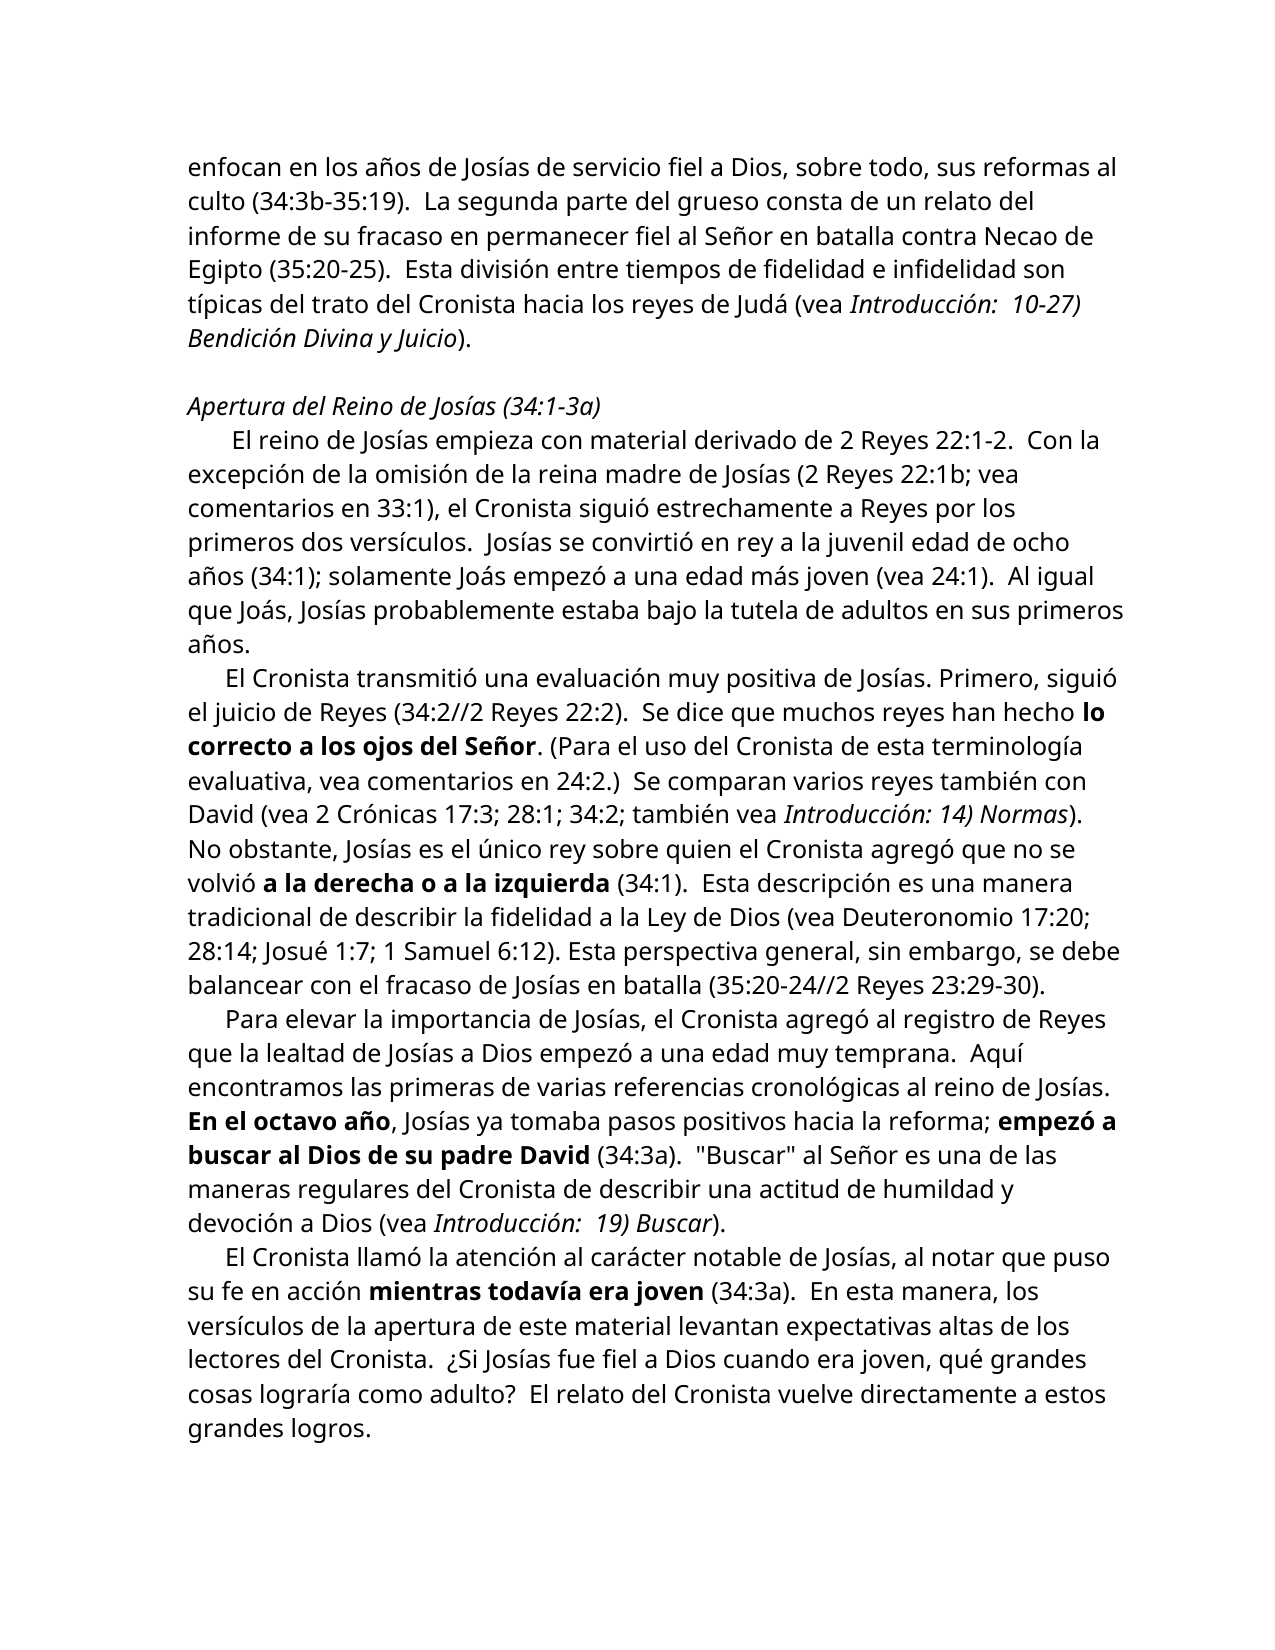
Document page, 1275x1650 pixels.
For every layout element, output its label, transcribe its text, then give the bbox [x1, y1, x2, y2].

text Para elevar la importancia de Josías, el Cronista agregó al registro de Reyes que la lealtad de Josías a Dios empezó a una edad muy temprana. Aquí encontramos las primeras de varias referencias cronológicas al reino de Josías. En el octavo año, Josías ya tomaba pasos positivos hacia la reforma; empezó a buscar al Dios de su padre David (34:3a). "Buscar" al Señor es una de las maneras regulares del Cronista de describir una actitud de humildad y devoción a Dios (vea Introducción: 19) Buscar). [187, 1002, 1125, 1240]
text Apertura del Reino de Josías (34:1-3a) [187, 388, 1125, 422]
text El Cronista llamó la atención al carácter notable de Josías, al notar que puso su fe en acción mientras todavía era joven (34:3a). En esta manera, los versículos de la apertura de este material levantan expectativas altas de los lectores del Cronista. ¿Si Josías fue fiel a Dios cuando era joven, qué grandes cosas lograría como adulto? El relato del Cronista vuelve directamente a estos grandes logros. [187, 1240, 1125, 1444]
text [187, 150, 1125, 354]
text El Cronista transmitió una evaluación muy positiva de Josías. Primero, siguió el juicio de Reyes (34:2//2 Reyes 22:2). Se dice que muchos reyes han hecho lo correcto a los ojos del Señor. (Para el uso del Cronista de esta terminología evaluativa, vea comentarios en 24:2.) Se comparan varios reyes también con David (vea 2 Crónicas 17:3; 28:1; 34:2; también vea Introducción: 14) Normas). No obstante, Josías es el único rey sobre quien el Cronista agregó que no se volvió a la derecha o a la izquierda (34:1). Esta descripción es una manera tradicional de describir la fidelidad a la Ley de Dios (vea Deuteronomio 17:20; 28:14; Josué 1:7; 1 Samuel 6:12). Esta perspectiva general, sin embargo, se debe balancear con el fracaso de Josías en batalla (35:20-24//2 Reyes 23:29-30). [187, 661, 1125, 1002]
text El reino de Josías empieza con material derivado de 2 Reyes 22:1-2. Con la excepción de la omisión de la reina madre de Josías (2 Reyes 22:1b; vea comentarios en 33:1), el Cronista siguió estrechamente a Reyes por los primeros dos versículos. Josías se convirtió en rey a la juvenil edad de ocho años (34:1); solamente Joás empezó a una edad más joven (vea 24:1). Al igual que Joás, Josías probablemente estaba bajo la tutela de adultos en sus primeros años. [187, 422, 1125, 661]
